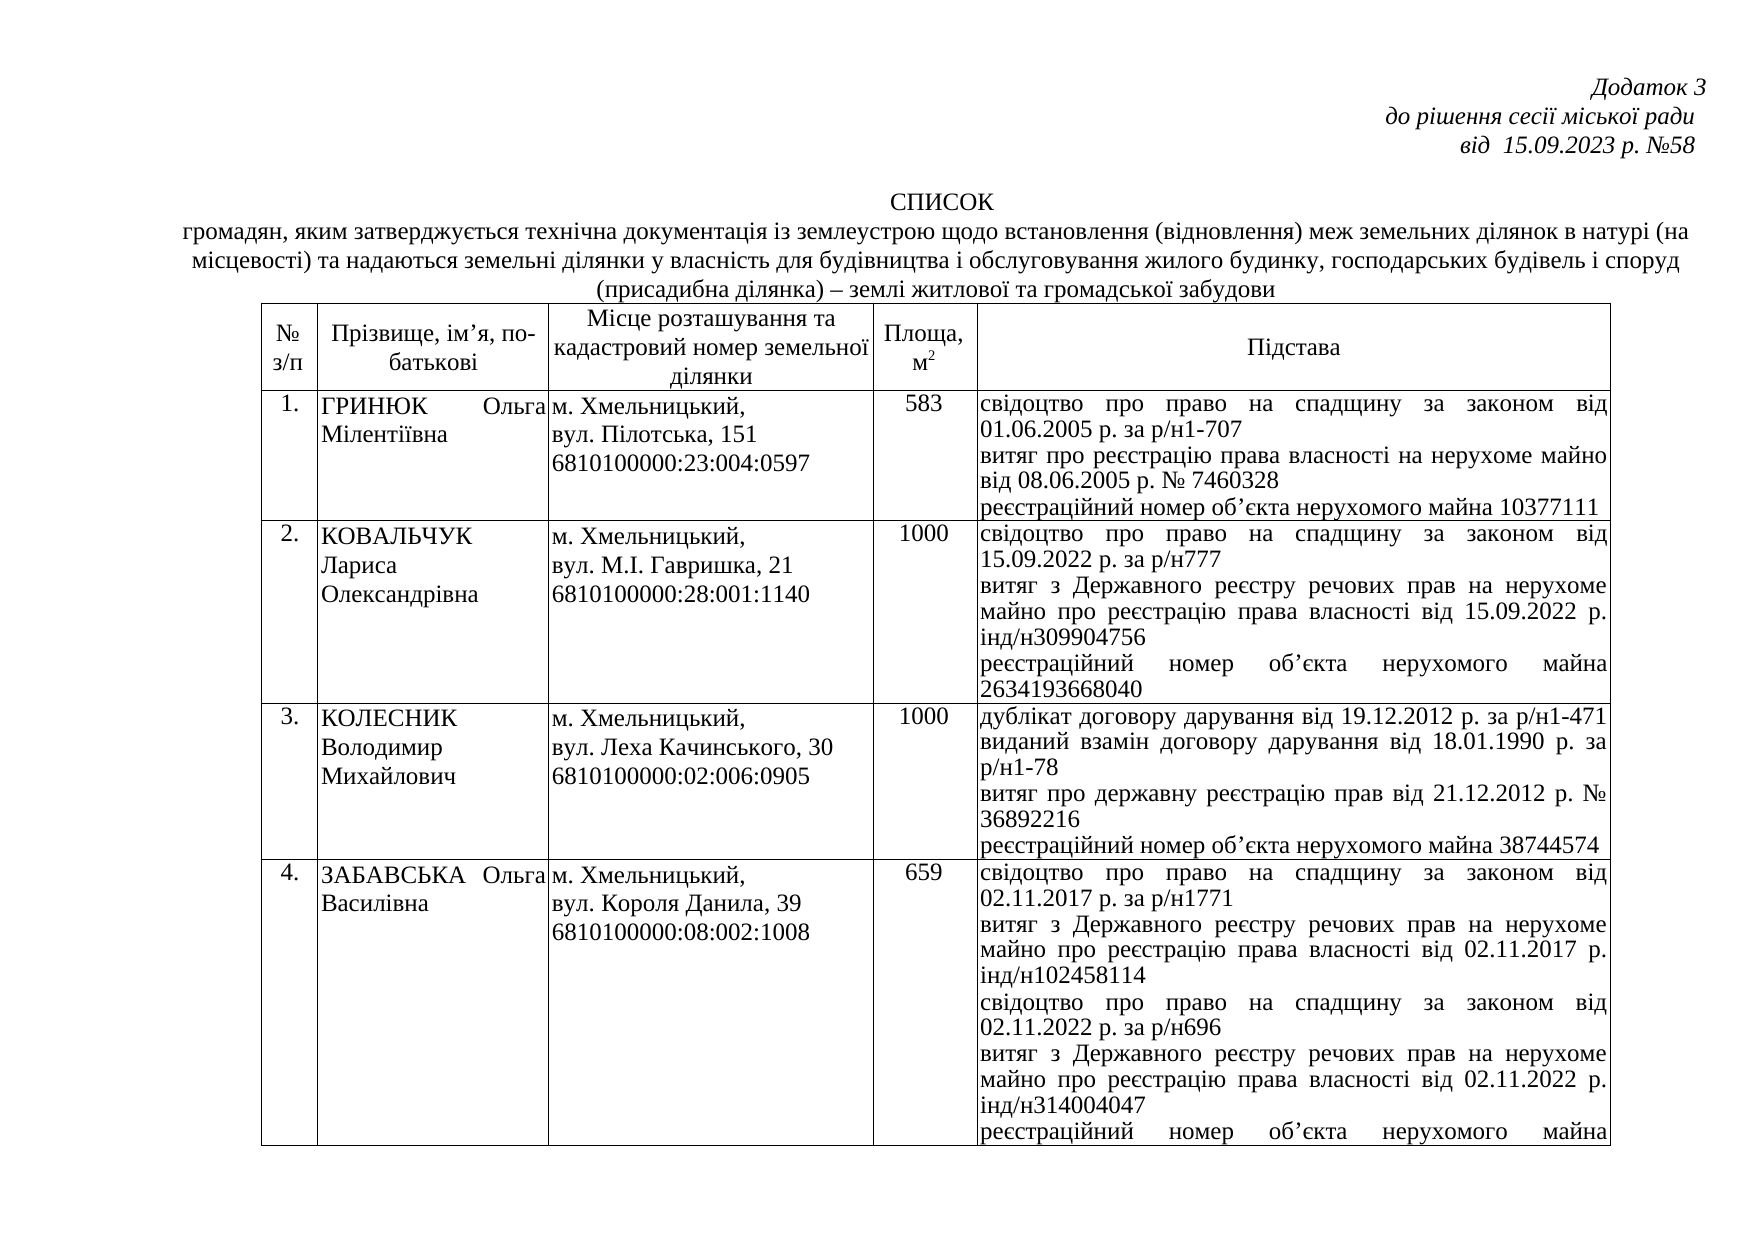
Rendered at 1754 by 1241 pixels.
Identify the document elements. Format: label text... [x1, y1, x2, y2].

table_cell м. Хмельницький, вул. Леха Качинського, 30 6810100000:02:006:0905 [549, 704, 873, 859]
table_cell 1000 [874, 704, 977, 859]
table_cell 4. [262, 860, 317, 1144]
text громадян, яким затверджується технічна документація із землеустрою щодо встановлення (відновлення) меж земельних ділянок в натурі (на місцевості) та надаються земельні ділянки у власність для будівництва і обслуговування жилого будинку, господарських будівель і споруд (присадибна ділянка) – землі житлової та громадської забудови [177, 216, 1695, 302]
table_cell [978, 860, 1610, 1144]
table_cell 3. [262, 704, 317, 859]
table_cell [549, 860, 873, 1144]
table_cell свідоцтво про право на спадщину за законом від 01.06.2005 р. за р/н1-707 витяг про реєстрацію права власності на нерухоме майно від 08.06.2005 р. № 7460328 реєстраційний номер об’єкта нерухомого майна 10377111 [978, 391, 1610, 520]
table_header № з/п [262, 304, 317, 390]
table_cell КОВАЛЬЧУК Лариса Олександрівна [318, 521, 548, 702]
table_cell м. Хмельницький, вул. Пілотська, 151 6810100000:23:004:0597 [549, 391, 873, 520]
table_cell 583 [874, 391, 977, 520]
text до рішення сесії міської ради [1283, 101, 1695, 130]
table_header Площа, м2 [874, 304, 977, 390]
text Додаток 3 [177, 74, 1706, 101]
table_cell 659 [874, 860, 977, 1144]
table_cell 2. [262, 521, 317, 702]
table_cell ГРИНЮК Ольга Мілентіївна [318, 391, 548, 520]
table_cell м. Хмельницький, вул. М.І. Гавришка, 21 6810100000:28:001:1140 [549, 521, 873, 702]
table_cell свідоцтво про право на спадщину за законом від 15.09.2022 р. за р/н777 витяг з Державного реєстру речових прав на нерухоме майно про реєстрацію права власності від 15.09.2022 р. інд/н309904756 реєстраційний номер об’єкта нерухомого майна 2634193668040 [978, 521, 1610, 702]
table_header Прізвище, ім’я, по-батькові [318, 304, 548, 390]
table_cell 1000 [874, 521, 977, 702]
text від 15.09.2023 р. №58 [1283, 130, 1695, 159]
table_cell КОЛЕСНИК Володимир Михайлович [318, 704, 548, 859]
table_cell дублікат договору дарування від 19.12.2012 р. за р/н1-471 виданий взамін договору дарування від 18.01.1990 р. за р/н1-78 витяг про державну реєстрацію прав від 21.12.2012 р. № 36892216 реєстраційний номер об’єкта нерухомого майна 38744574 [978, 704, 1610, 859]
table_header Підстава [978, 304, 1610, 390]
table_header Місце розташування та кадастровий номер земельної ділянки [549, 304, 873, 390]
table_cell 1. [262, 391, 317, 520]
text СПИСОК [177, 187, 1706, 216]
table_cell ЗАБАВСЬКА Ольга Василівна [318, 860, 548, 1144]
